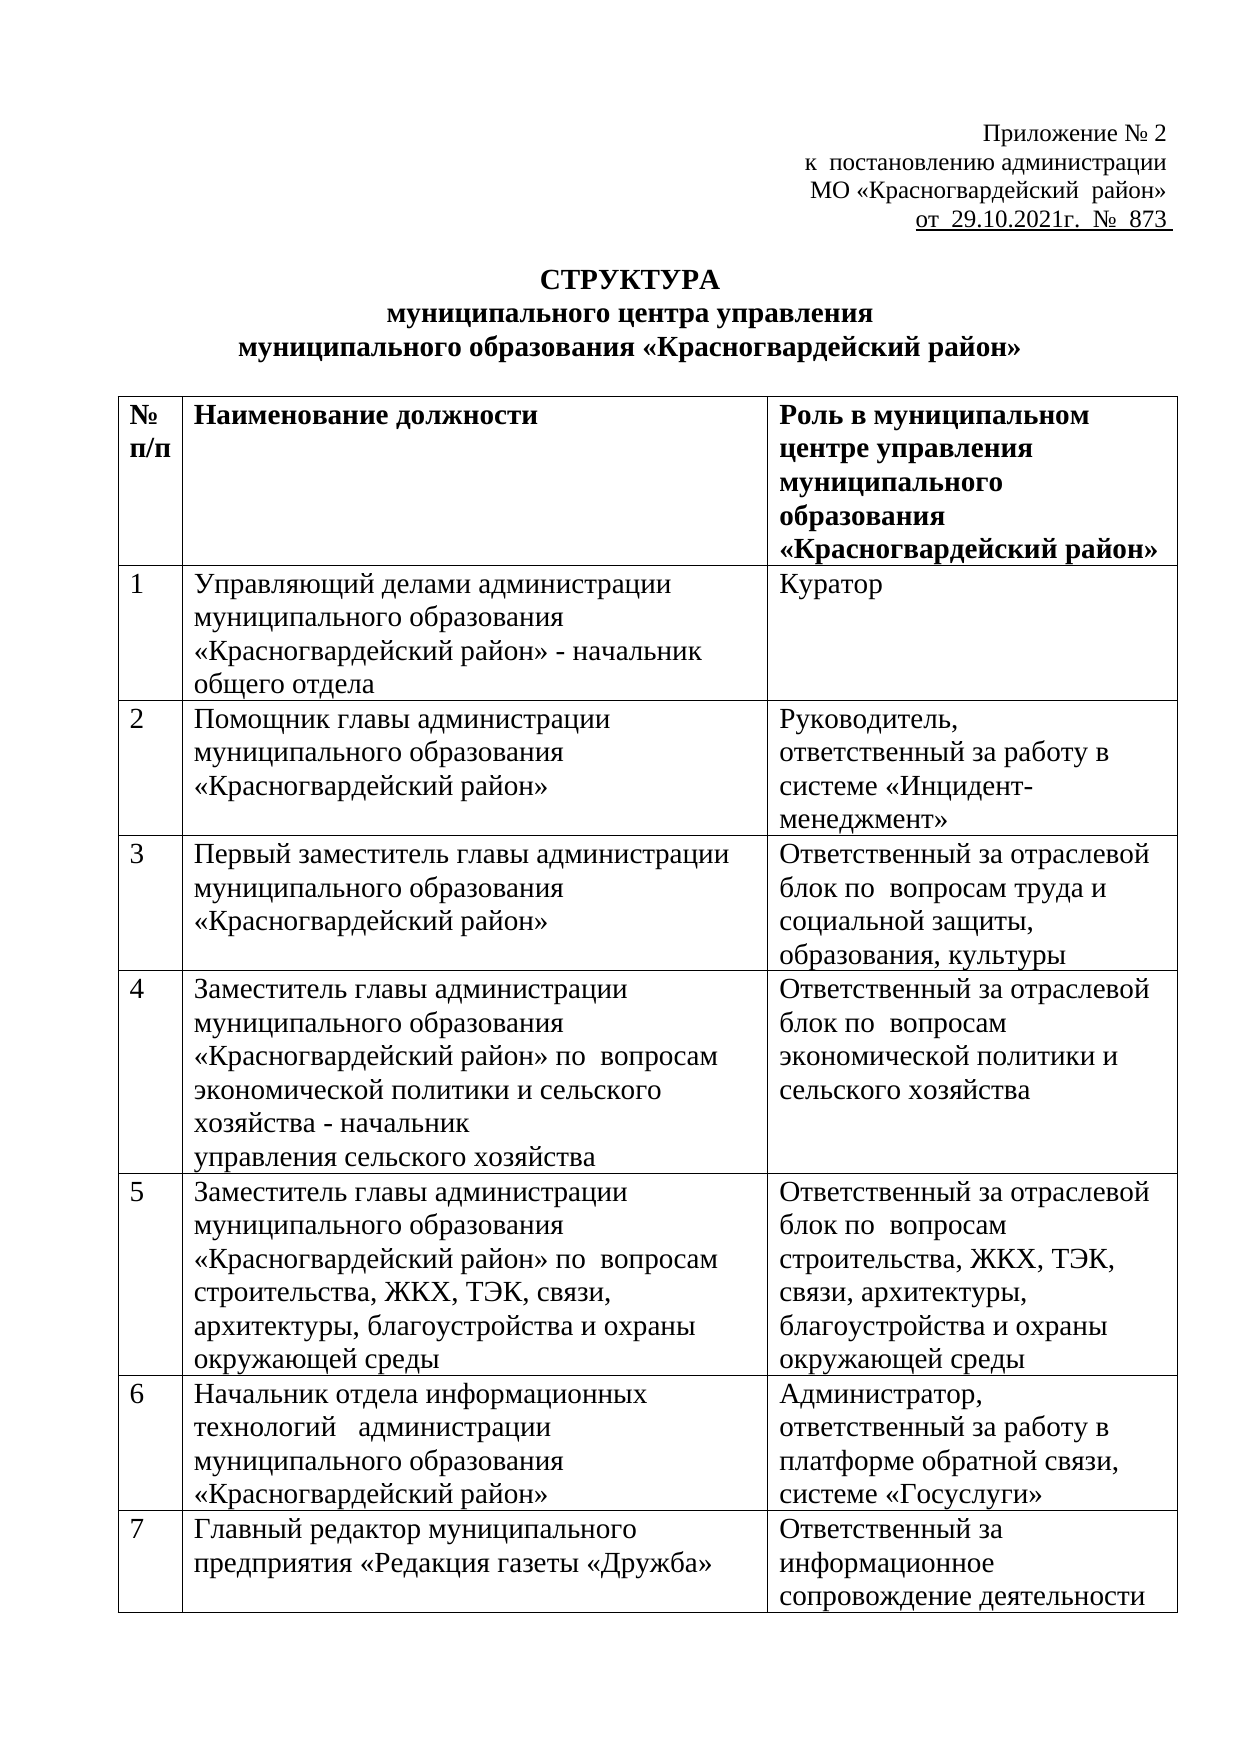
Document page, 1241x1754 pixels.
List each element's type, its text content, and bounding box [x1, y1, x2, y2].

table_cell Начальник отдела информационных технологий администрации муниципального образования «Красногвардейский район» [183, 1376, 767, 1510]
table_cell Ответственный за отраслевой блок по вопросам экономической политики и сельского хозяйства [768, 971, 1177, 1173]
table_cell Ответственный за отраслевой блок по вопросам труда и социальной защиты, образования, культуры [768, 836, 1177, 970]
table_cell Заместитель главы администрации муниципального образования «Красногвардейский район» по вопросам строительства, ЖКХ, ТЭК, связи, архитектуры, благоустройства и охраны окружающей среды [183, 1174, 767, 1375]
table_header № п/п [119, 397, 182, 565]
table_cell 2 [119, 701, 182, 835]
table_cell 1 [119, 566, 182, 700]
table_cell Руководитель, ответственный за работу в системе «Инцидент-менеджмент» [768, 701, 1177, 835]
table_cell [768, 1511, 1177, 1612]
table_cell Помощник главы администрации муниципального образования «Красногвардейский район» [183, 701, 767, 835]
subtitle от 29.10.2021г. №_873 [118, 204, 1167, 233]
table_cell Заместитель главы администрации муниципального образования «Красногвардейский район» по вопросам экономической политики и сельского хозяйства - начальник управления сельского хозяйства [183, 971, 767, 1173]
table_cell 3 [119, 836, 182, 970]
table_cell Управляющий делами администрации муниципального образования «Красногвардейский район» - начальник общего отдела [183, 566, 767, 700]
text МО «Красногвардейский район» [118, 176, 1167, 204]
table_cell 5 [119, 1174, 182, 1375]
text к постановлению администрации [118, 147, 1167, 176]
text Приложение № 2 [118, 118, 1167, 147]
table_header Наименование должности [183, 397, 767, 565]
table_header Роль в муниципальном центре управления муниципального образования «Красногвардейский район» [768, 397, 1177, 565]
text муниципального образования «Красногвардейский район» [118, 329, 1142, 362]
table_cell Администратор, ответственный за работу в платформе обратной связи, системе «Госуслуги» [768, 1376, 1177, 1510]
text СТРУКТУРА [118, 262, 1142, 295]
text муниципального центра управления [118, 295, 1142, 329]
table_cell 7 [119, 1511, 182, 1612]
table_cell Куратор [768, 566, 1177, 700]
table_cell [183, 1511, 767, 1612]
table_cell Ответственный за отраслевой блок по вопросам строительства, ЖКХ, ТЭК, связи, архитектуры, благоустройства и охраны окружающей среды [768, 1174, 1177, 1375]
table_cell 4 [119, 971, 182, 1173]
table_cell 6 [119, 1376, 182, 1510]
table_cell Первый заместитель главы администрации муниципального образования «Красногвардейский район» [183, 836, 767, 970]
